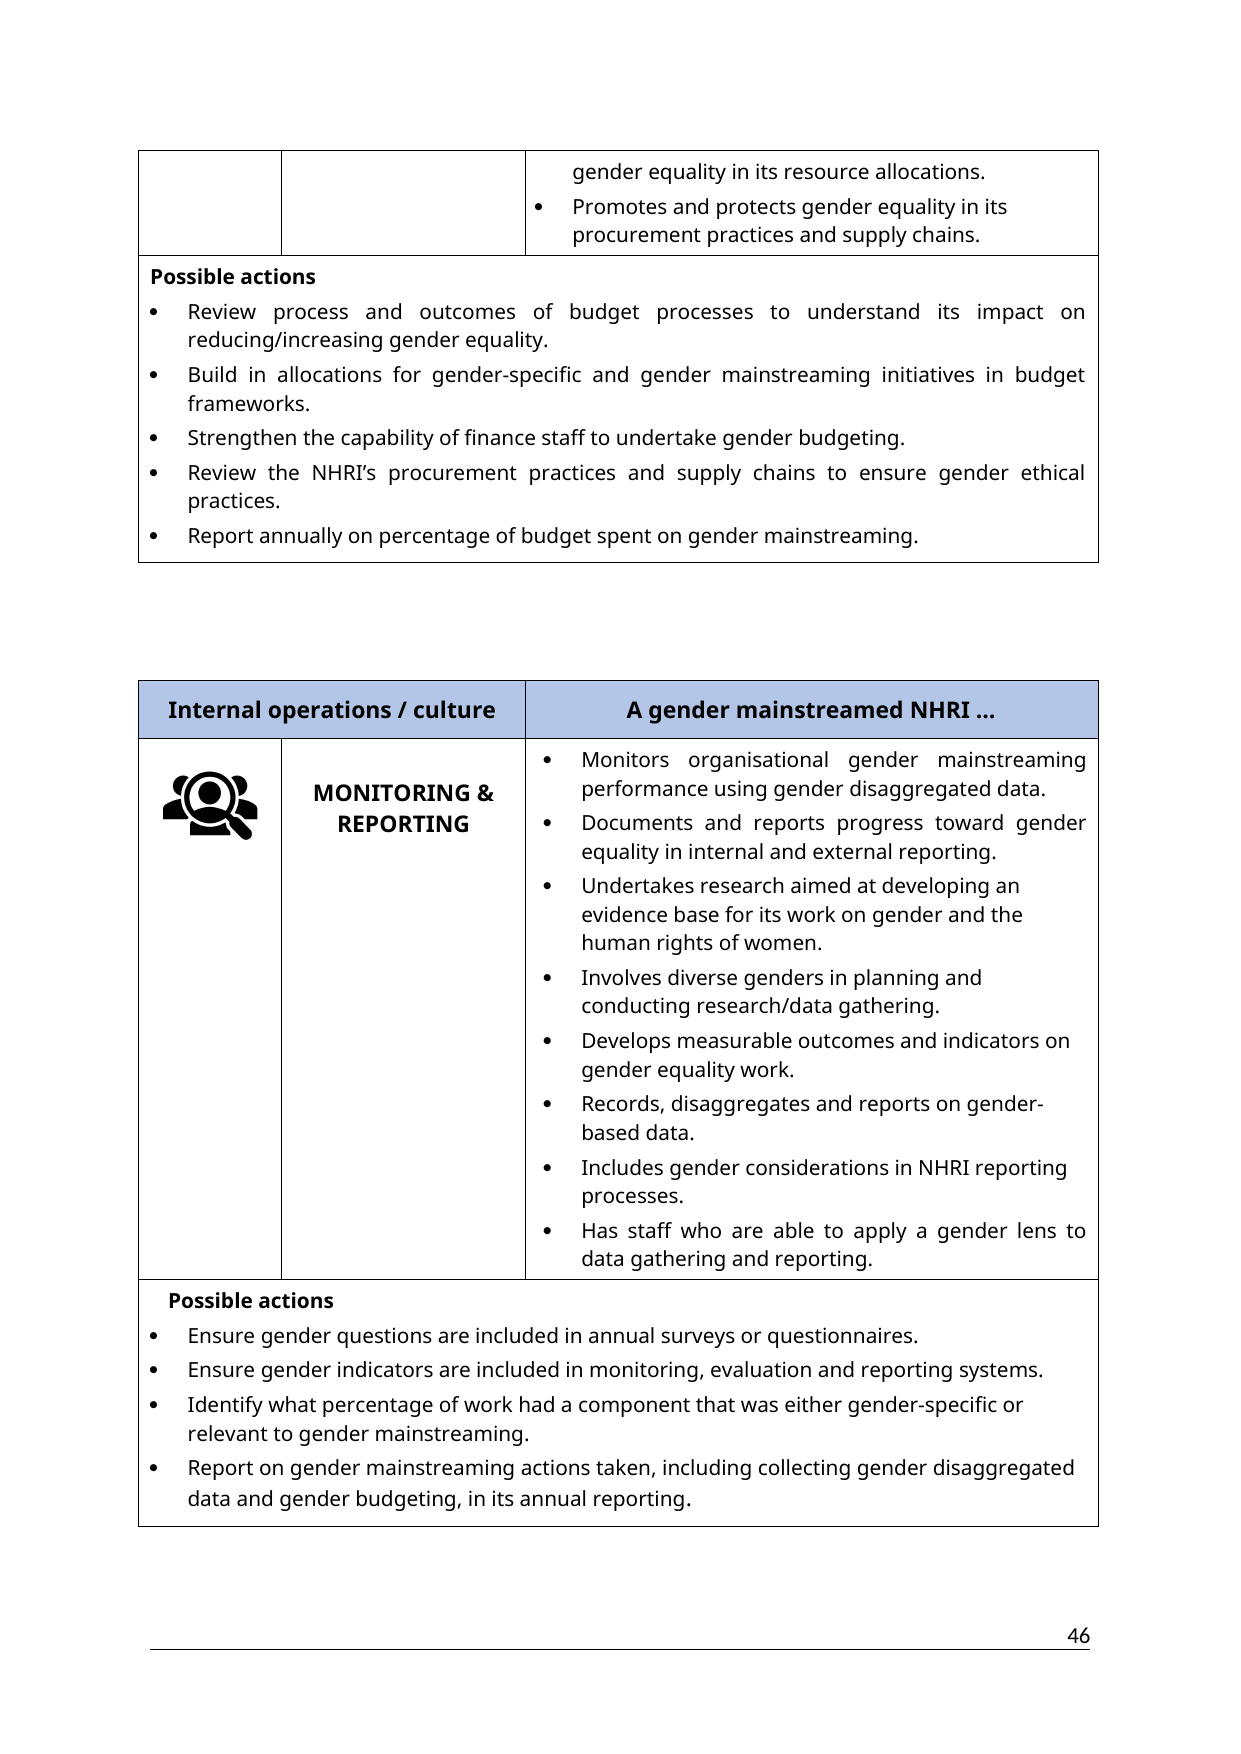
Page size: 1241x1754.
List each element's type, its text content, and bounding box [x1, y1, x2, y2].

table_cell MONITORING & REPORTING [282, 739, 525, 1279]
table_cell Possible actions Ensure gender questions are included in annual surveys or questionnaires. Ensure gender indicators are included in monitoring, evaluation and reporting systems. Identify what percentage of work had a component that was either gender-specific or relevant to gender mainstreaming. Report on gender mainstreaming actions taken, including collecting gender disaggregated data and gender budgeting, in its annual reporting. [139, 1280, 1098, 1526]
table_cell Possible actions Review process and outcomes of budget processes to understand its impact on reducing/increasing gender equality. Build in allocations for gender-specific and gender mainstreaming initiatives in budget frameworks. Strengthen the capability of finance staff to undertake gender budgeting. Review the NHRI’s procurement practices and supply chains to ensure gender ethical practices. Report annually on percentage of budget spent on gender mainstreaming. [139, 256, 1098, 562]
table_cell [526, 151, 1098, 255]
picture [156, 751, 264, 860]
table_cell Monitors organisational gender mainstreaming performance using gender disaggregated data. Documents and reports progress toward gender equality in internal and external reporting. Undertakes research aimed at developing an evidence base for its work on gender and the human rights of women. Involves diverse genders in planning and conducting research/data gathering. Develops measurable outcomes and indicators on gender equality work. Records, disaggregates and reports on gender-based data. Includes gender considerations in NHRI reporting processes. Has staff who are able to apply a gender lens to data gathering and reporting. [526, 739, 1098, 1279]
table_header Internal operations / culture [139, 681, 525, 738]
table_header A gender mainstreamed NHRI … [526, 681, 1098, 738]
table_cell [139, 151, 281, 255]
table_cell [282, 151, 525, 255]
table_cell [139, 739, 281, 1279]
